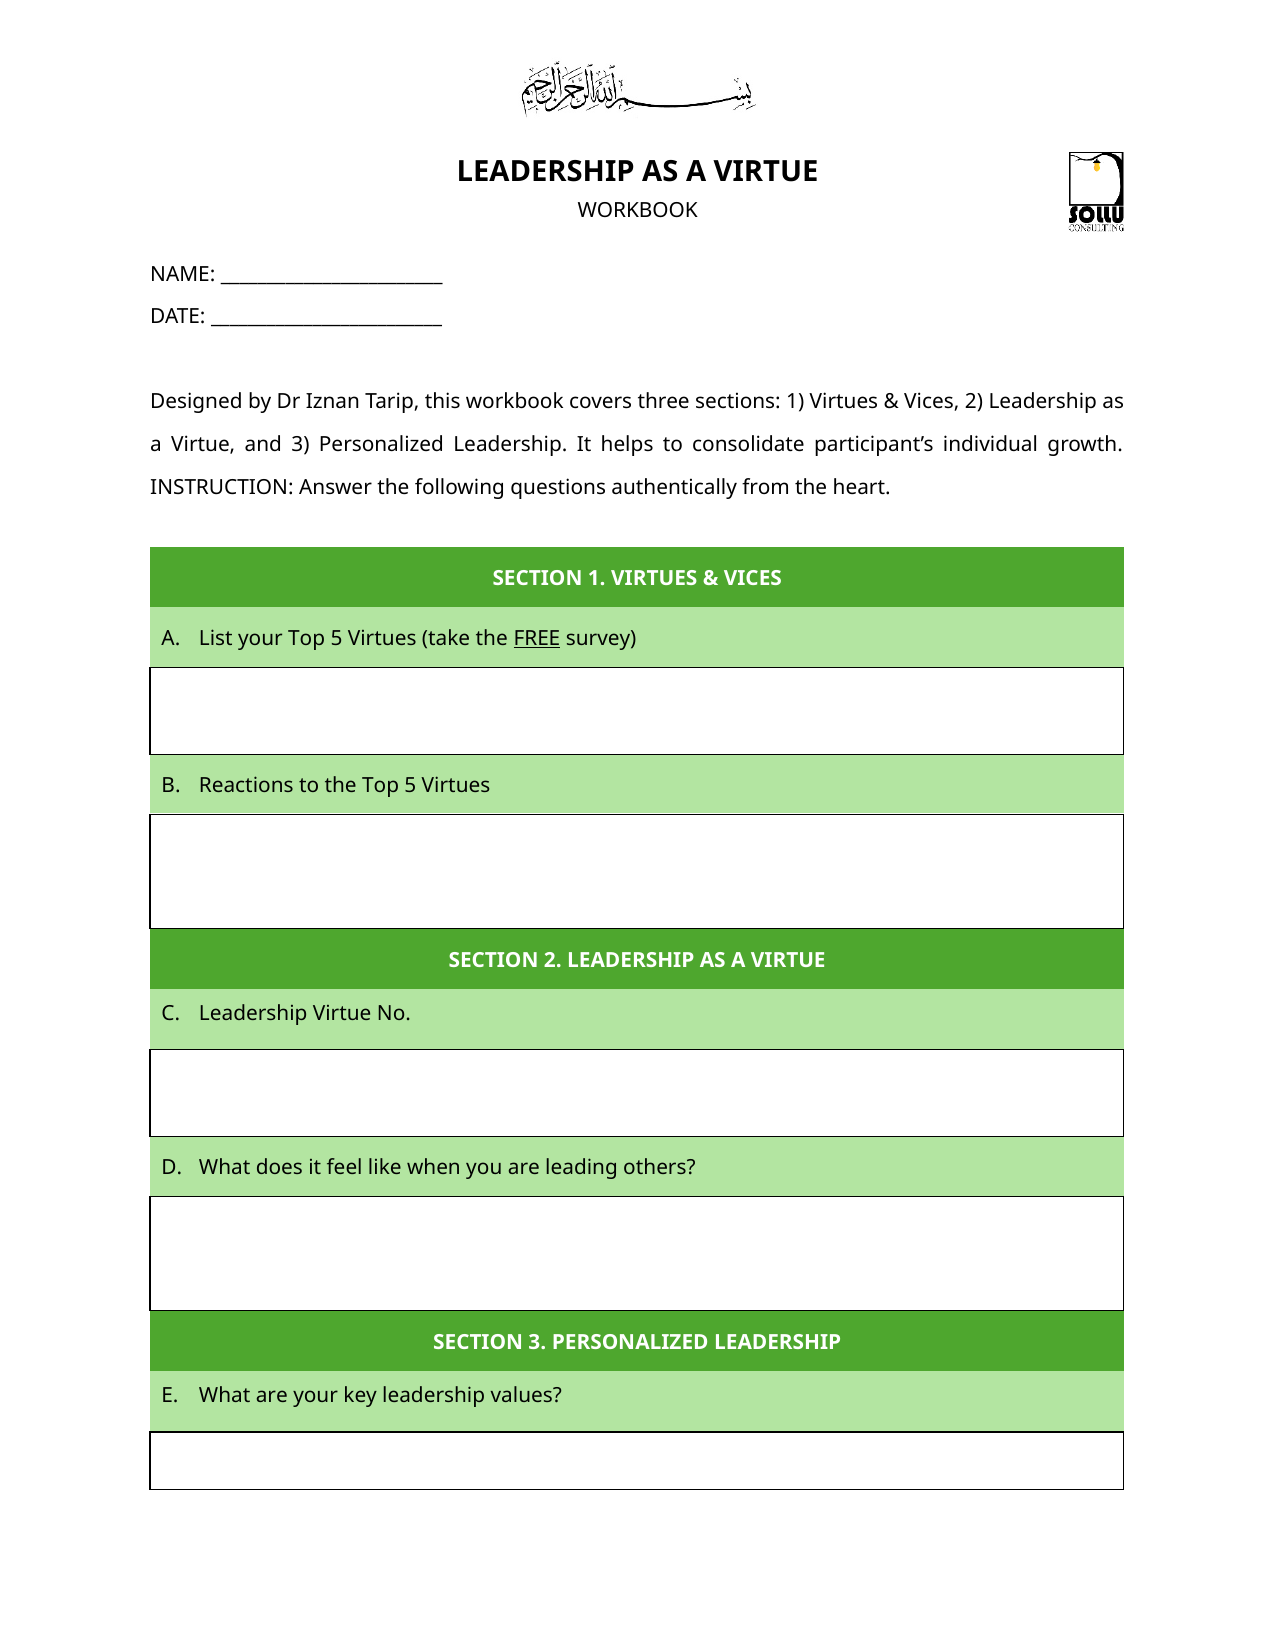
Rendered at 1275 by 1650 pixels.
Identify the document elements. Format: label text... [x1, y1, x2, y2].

table_header SECTION 3. PERSONALIZED LEADERSHIP [150, 1311, 1124, 1371]
table_cell What does it feel like when you are leading others? [150, 1137, 1124, 1196]
table_header SECTION 2. LEADERSHIP AS A VIRTUE [150, 929, 1124, 989]
table_cell [151, 1197, 1123, 1310]
text NAME: ________________________ [150, 259, 1125, 287]
picture [507, 47, 768, 130]
picture [1067, 224, 1125, 233]
text LEADERSHIP AS A VIRTUE [150, 150, 1125, 190]
text WORKBOOK [150, 196, 1125, 224]
table_cell [151, 1433, 1123, 1489]
table_header Leadership Virtue No. [150, 989, 1124, 1049]
table_cell [151, 668, 1123, 753]
table_cell [151, 1050, 1123, 1136]
table_header SECTION 1. VIRTUES & VICES [150, 547, 1124, 607]
picture [1067, 190, 1125, 196]
table_header What are your key leadership values? [150, 1371, 1124, 1431]
table_cell Reactions to the Top 5 Virtues [150, 755, 1124, 813]
table_cell [151, 815, 1123, 928]
text Designed by Dr Iznan Tarip, this workbook covers three sections: 1) Virtues & Vices, 2) Leadership as a Virtue, and 3) Personalized Leadership. It helps to consolidate participant’s individual growth. INSTRUCTION: Answer the following questions authentically from the heart. [150, 387, 1125, 500]
table_header List your Top 5 Virtues (take the FREE survey) [150, 607, 1124, 667]
text DATE: _________________________ [150, 301, 1125, 330]
